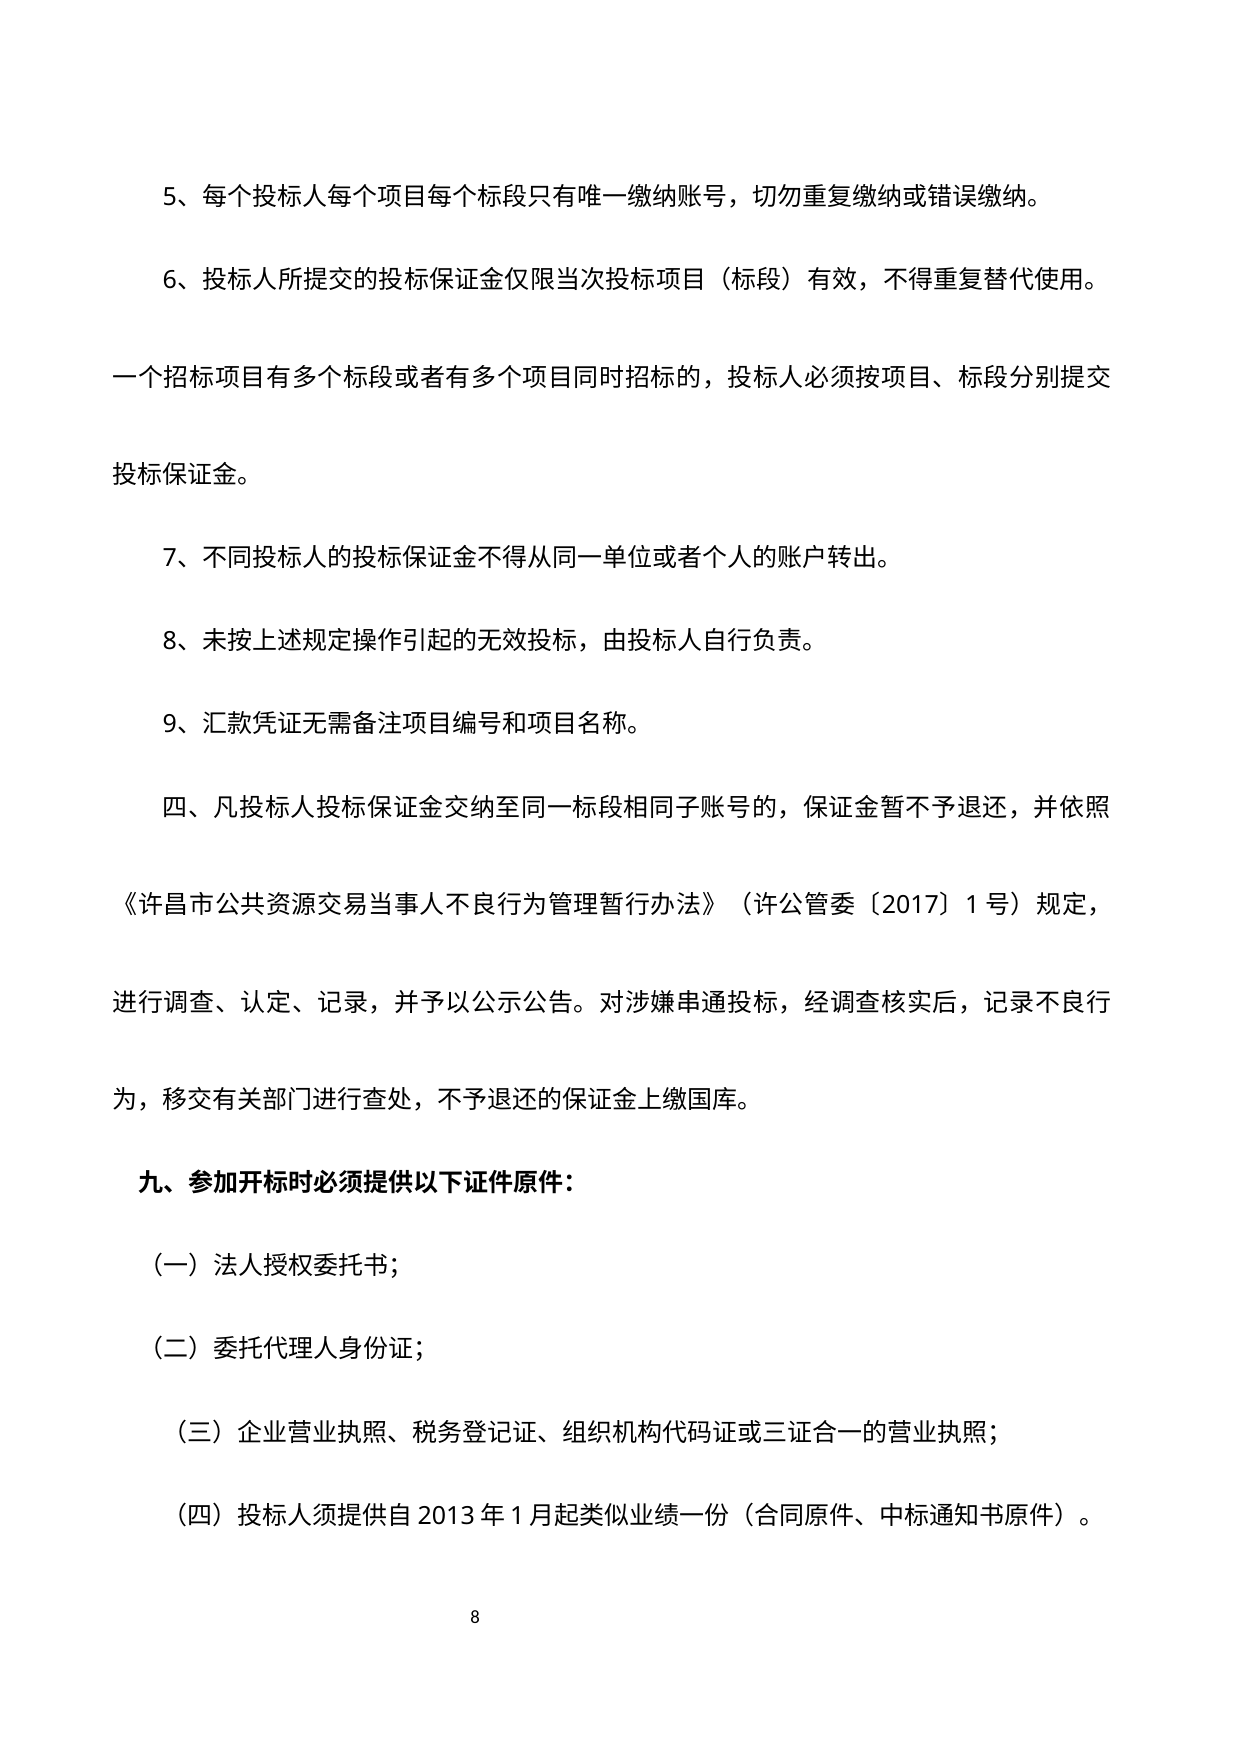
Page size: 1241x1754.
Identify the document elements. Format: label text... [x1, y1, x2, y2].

text 四、凡投标人投标保证金交纳至同一标段相同子账号的，保证金暂不予退还，并依照《许昌市公共资源交易当事人不良行为管理暂行办法》（许公管委〔2017〕1号）规定，进行调查、认定、记录，并予以公示公告。对涉嫌串通投标，经调查核实后，记录不良行为，移交有关部门进行查处，不予退还的保证金上缴国库。 [112, 773, 1112, 1130]
text 8、未按上述规定操作引起的无效投标，由投标人自行负责。 [112, 606, 1112, 671]
text （三）企业营业执照、税务登记证、组织机构代码证或三证合一的营业执照； [112, 1398, 1128, 1463]
text 九、参加开标时必须提供以下证件原件： [112, 1148, 1128, 1213]
text 5、每个投标人每个项目每个标段只有唯一缴纳账号，切勿重复缴纳或错误缴纳。 [112, 162, 1112, 227]
text 9、汇款凭证无需备注项目编号和项目名称。 [112, 689, 1112, 754]
text 7、不同投标人的投标保证金不得从同一单位或者个人的账户转出。 [112, 523, 1112, 588]
text （二）委托代理人身份证； [112, 1314, 1128, 1379]
text 6、投标人所提交的投标保证金仅限当次投标项目（标段）有效，不得重复替代使用。一个招标项目有多个标段或者有多个项目同时招标的，投标人必须按项目、标段分别提交投标保证金。 [112, 245, 1112, 505]
text （一）法人授权委托书； [112, 1231, 1128, 1296]
text （四）投标人须提供自2013年1月起类似业绩一份（合同原件、中标通知书原件）。 [112, 1481, 1128, 1546]
